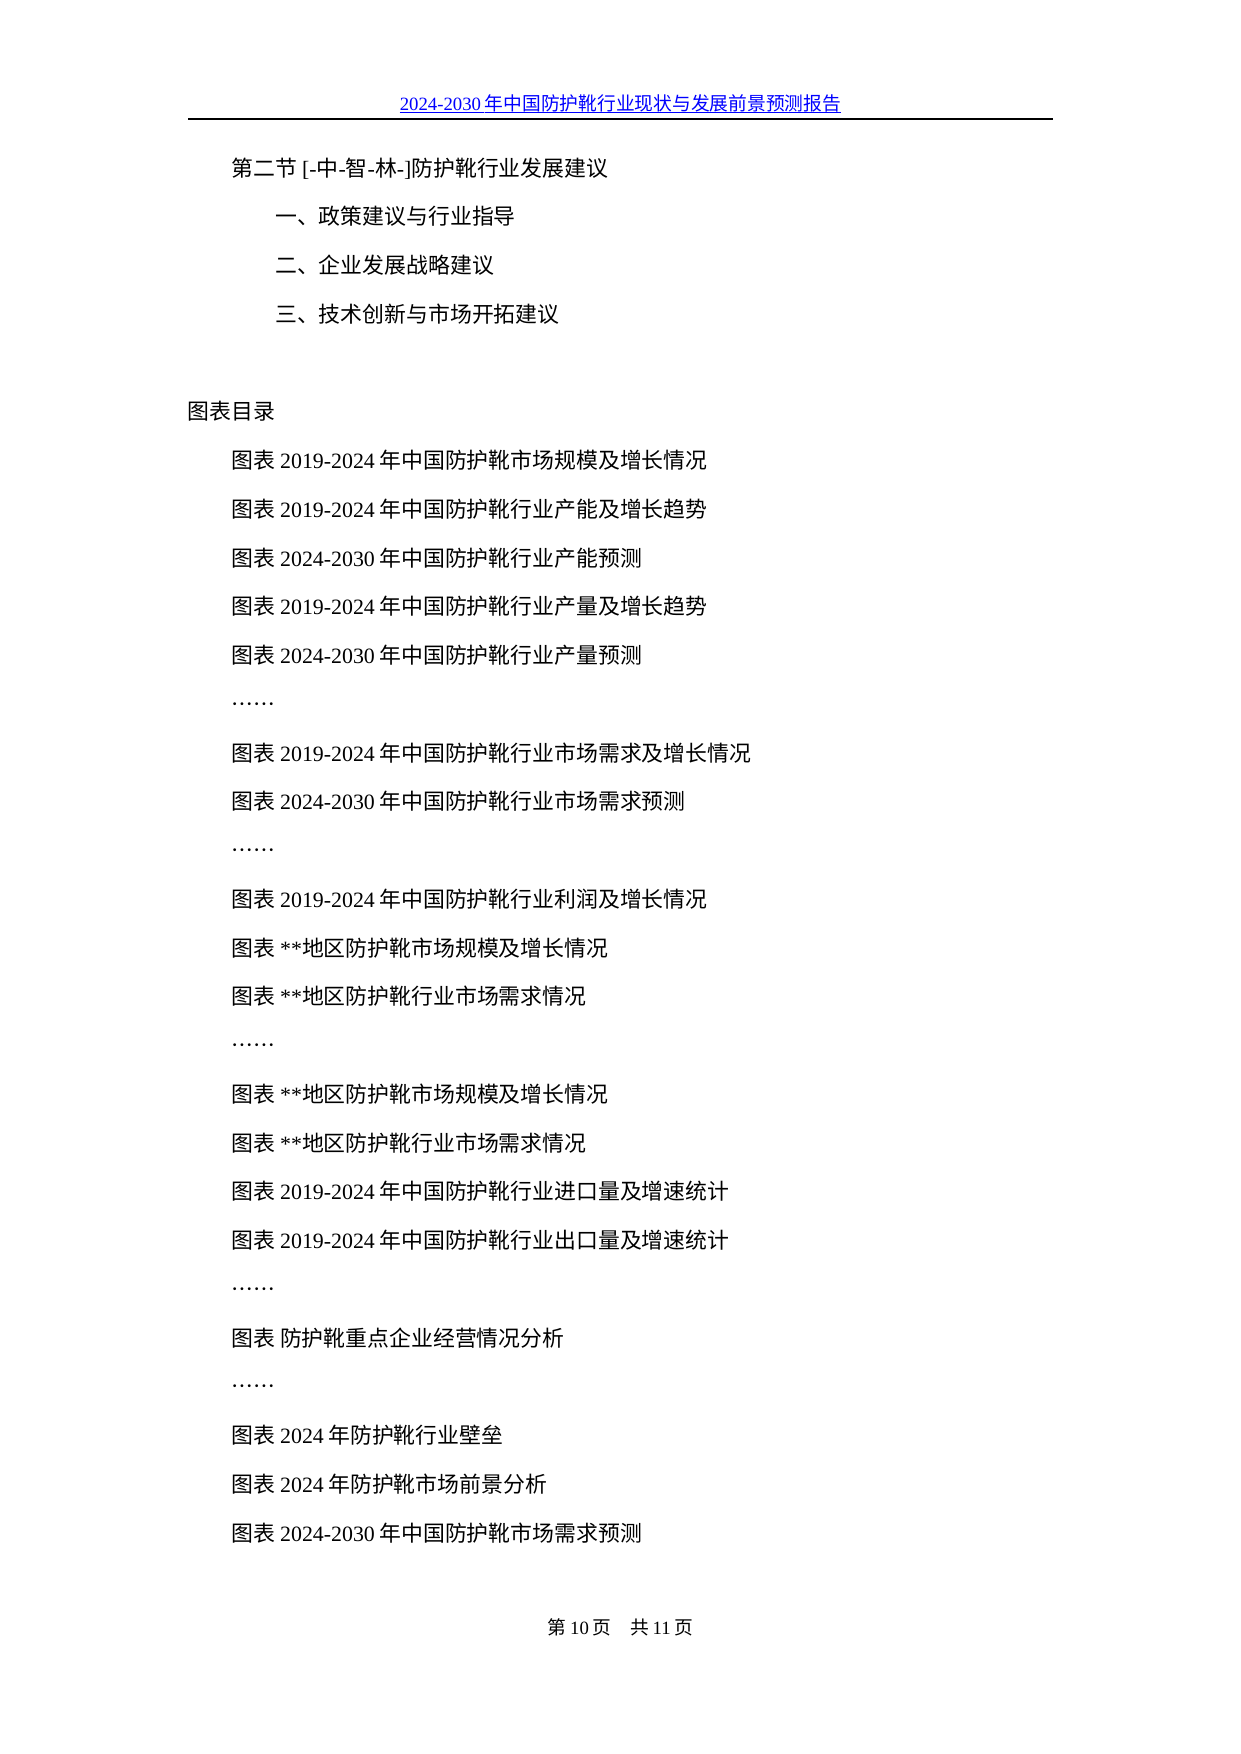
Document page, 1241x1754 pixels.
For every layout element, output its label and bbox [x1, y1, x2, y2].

text [187, 150, 1053, 1548]
